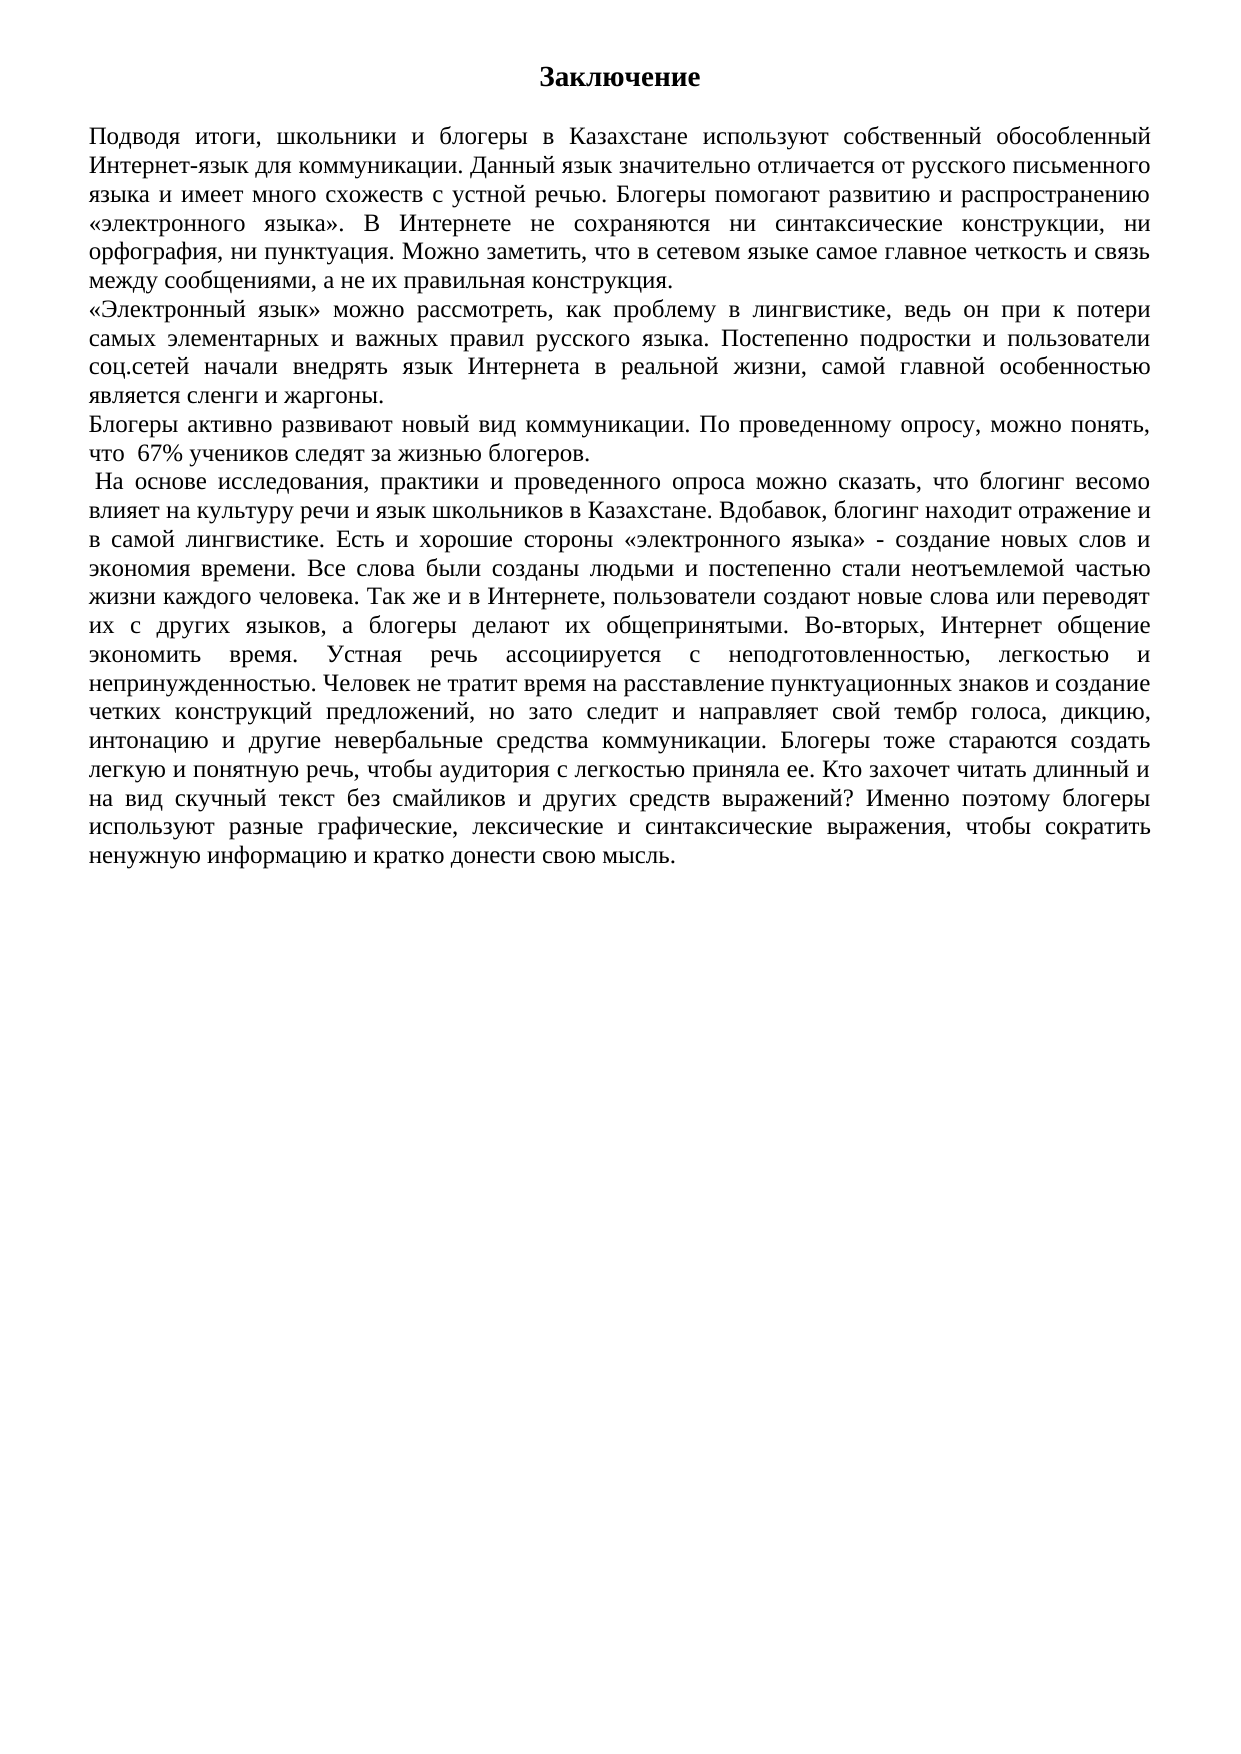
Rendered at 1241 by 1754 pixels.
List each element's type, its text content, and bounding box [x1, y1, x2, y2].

text «Электронный язык» можно рассмотреть, как проблему в лингвистике, ведь он при к потери самых элементарных и важных правил русского языка. Постепенно подростки и пользователи соц.сетей начали внедрять язык Интернета в реальной жизни, самой главной особенностью является сленги и жаргоны. [88, 294, 1152, 409]
text Заключение [88, 59, 1152, 93]
text Подводя итоги, школьники и блогеры в Казахстане используют собственный обособленный Интернет-язык для коммуникации. Данный язык значительно отличается от русского письменного языка и имеет много схожеств с устной речью. Блогеры помогают развитию и распространению «электронного языка». В Интернете не сохраняются ни синтаксические конструкции, ни орфография, ни пунктуация. Можно заметить, что в сетевом языке самое главное четкость и связь между сообщениями, а не их правильная конструкция. [88, 121, 1152, 294]
text На основе исследования, практики и проведенного опроса можно сказать, что блогинг весомо влияет на культуру речи и язык школьников в Казахстане. Вдобавок, блогинг находит отражение и в самой лингвистике. Есть и хорошие стороны «электронного языка» - создание новых слов и экономия времени. Все слова были созданы людьми и постепенно стали неотъемлемой частью жизни каждого человека. Так же и в Интернете, пользователи создают новые слова или переводят их с других языков, а блогеры делают их общепринятыми. Во-вторых, Интернет общение экономить время. Устная речь ассоциируется с неподготовленностью, легкостью и непринужденностью. Человек не тратит время на расставление пунктуационных знаков и создание четких конструкций предложений, но зато следит и направляет свой тембр голоса, дикцию, интонацию и другие невербальные средства коммуникации. Блогеры тоже стараются создать легкую и понятную речь, чтобы аудитория с легкостью приняла ее. Кто захочет читать длинный и на вид скучный текст без смайликов и других средств выражений? Именно поэтому блогеры используют разные графические, лексические и синтаксические выражения, чтобы сократить ненужную информацию и кратко донести свою мысль. [88, 466, 1152, 869]
text Блогеры активно развивают новый вид коммуникации. По проведенному опросу, можно понять, что 67% учеников следят за жизнью блогеров. [88, 409, 1152, 466]
